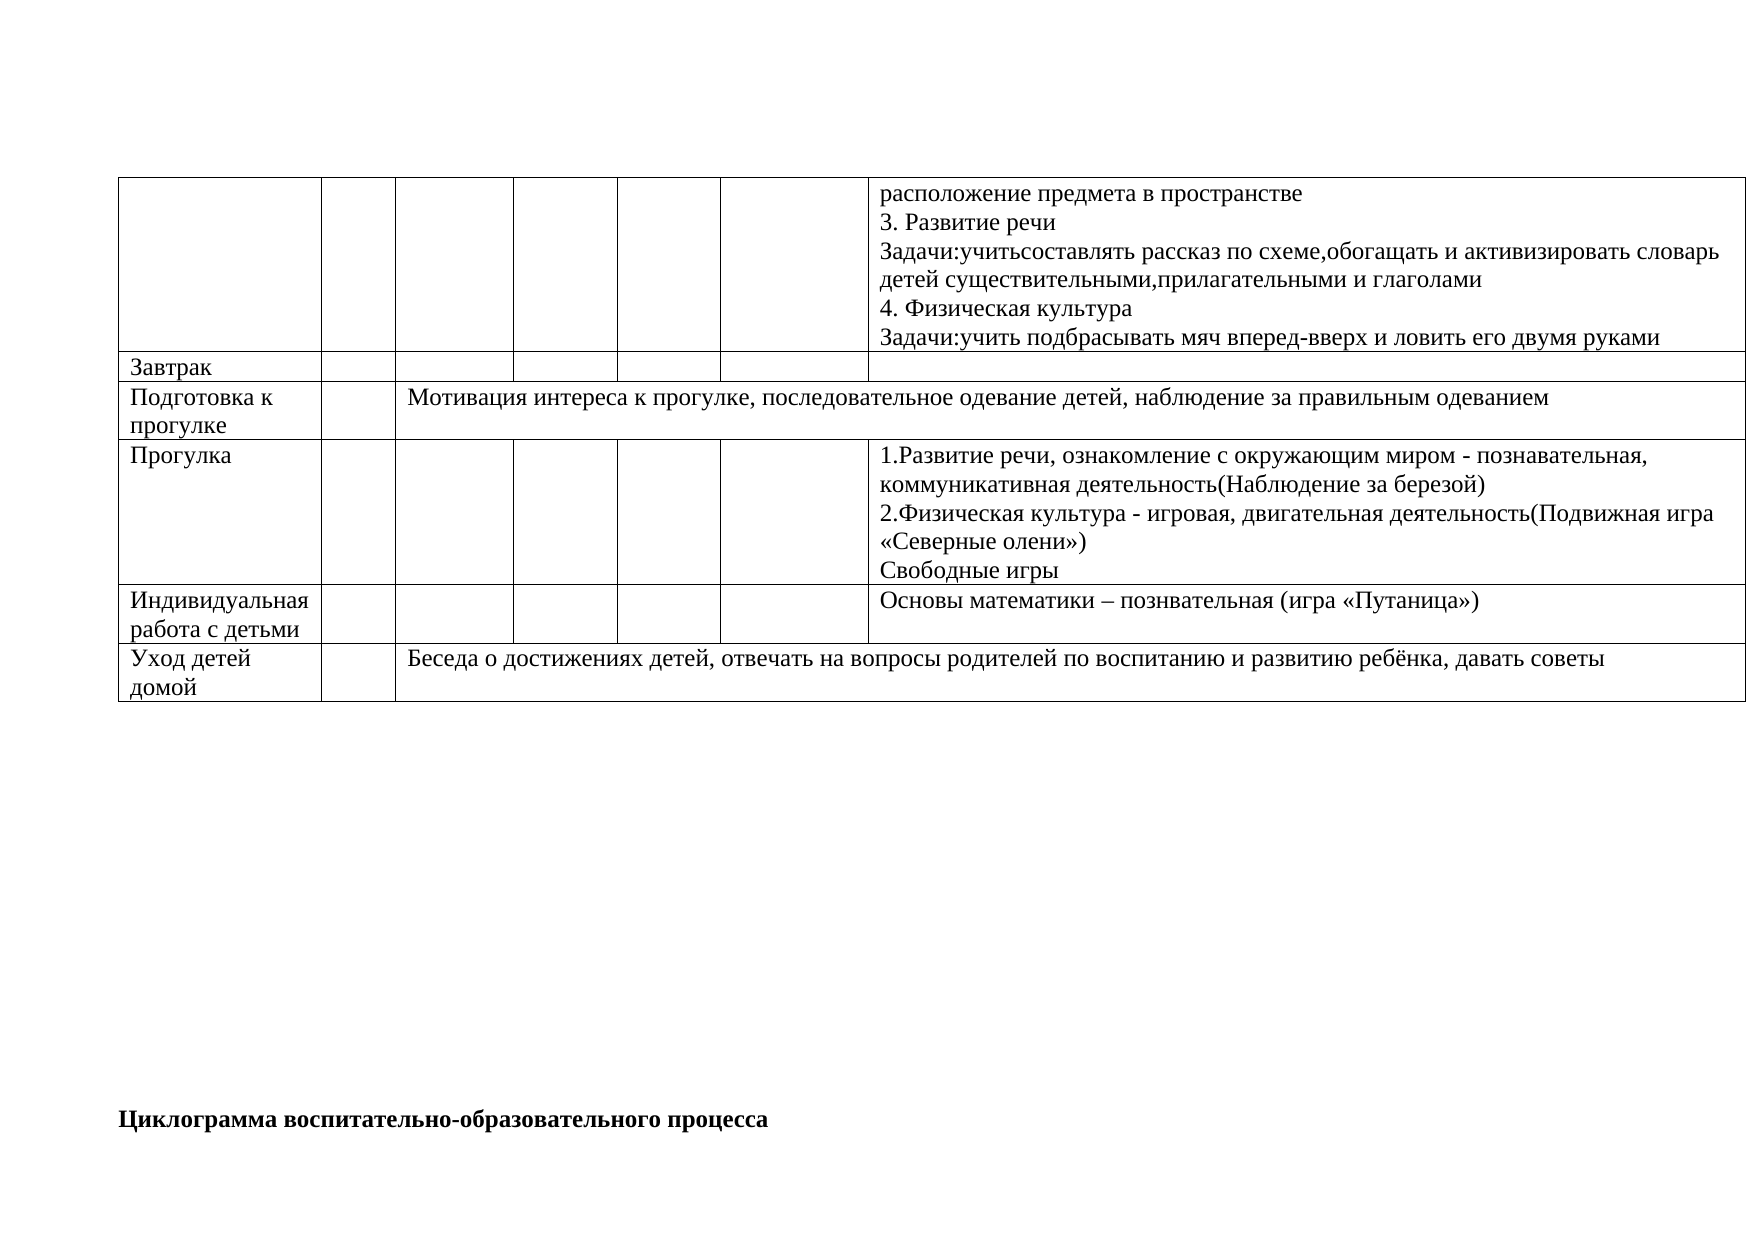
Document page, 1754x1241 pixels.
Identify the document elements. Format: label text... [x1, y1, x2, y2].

table_cell [514, 352, 617, 381]
table_cell [396, 352, 513, 381]
table_cell Беседа о достижениях детей, отвечать на вопросы родителей по воспитанию и развитию ребёнка, давать советы [396, 644, 1745, 701]
table_cell [322, 440, 395, 584]
table_cell Прогулка [119, 440, 321, 584]
table_cell [514, 178, 617, 351]
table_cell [119, 178, 321, 351]
table_cell [322, 644, 395, 701]
table_cell [322, 585, 395, 642]
table_cell Мотивация интереса к прогулке, последовательное одевание детей, наблюдение за правильным одеванием [396, 382, 1745, 439]
table_cell [396, 440, 513, 584]
table_cell Индивидуальная работа с детьми [119, 585, 321, 642]
table_cell 1.Развитие речи, ознакомление с окружающим миром - познавательная, коммуникативная деятельность(Наблюдение за березой) 2.Физическая культура - игровая, двигательная деятельность(Подвижная игра «Северные олени») Свободные игры [869, 440, 1745, 584]
table_cell [514, 585, 617, 642]
table_cell [721, 585, 868, 642]
table_cell [721, 440, 868, 584]
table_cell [869, 178, 1745, 351]
table_cell [618, 440, 720, 584]
table_cell [618, 178, 720, 351]
table_cell [322, 352, 395, 381]
table_cell [618, 352, 720, 381]
table_cell Основы математики – познвательная (игра «Путаница») [869, 585, 1745, 642]
table_cell [514, 440, 617, 584]
table_cell [721, 352, 868, 381]
table_cell [396, 178, 513, 351]
table_cell [322, 382, 395, 439]
text Циклограмма воспитательно-образовательного процесса [118, 1104, 1636, 1133]
table_cell Уход детей домой [119, 644, 321, 701]
table_cell [869, 352, 1745, 381]
table_cell [396, 585, 513, 642]
table_cell Подготовка к прогулке [119, 382, 321, 439]
table_cell [322, 178, 395, 351]
table_cell Завтрак [119, 352, 321, 381]
table_cell [721, 178, 868, 351]
table_cell [618, 585, 720, 642]
